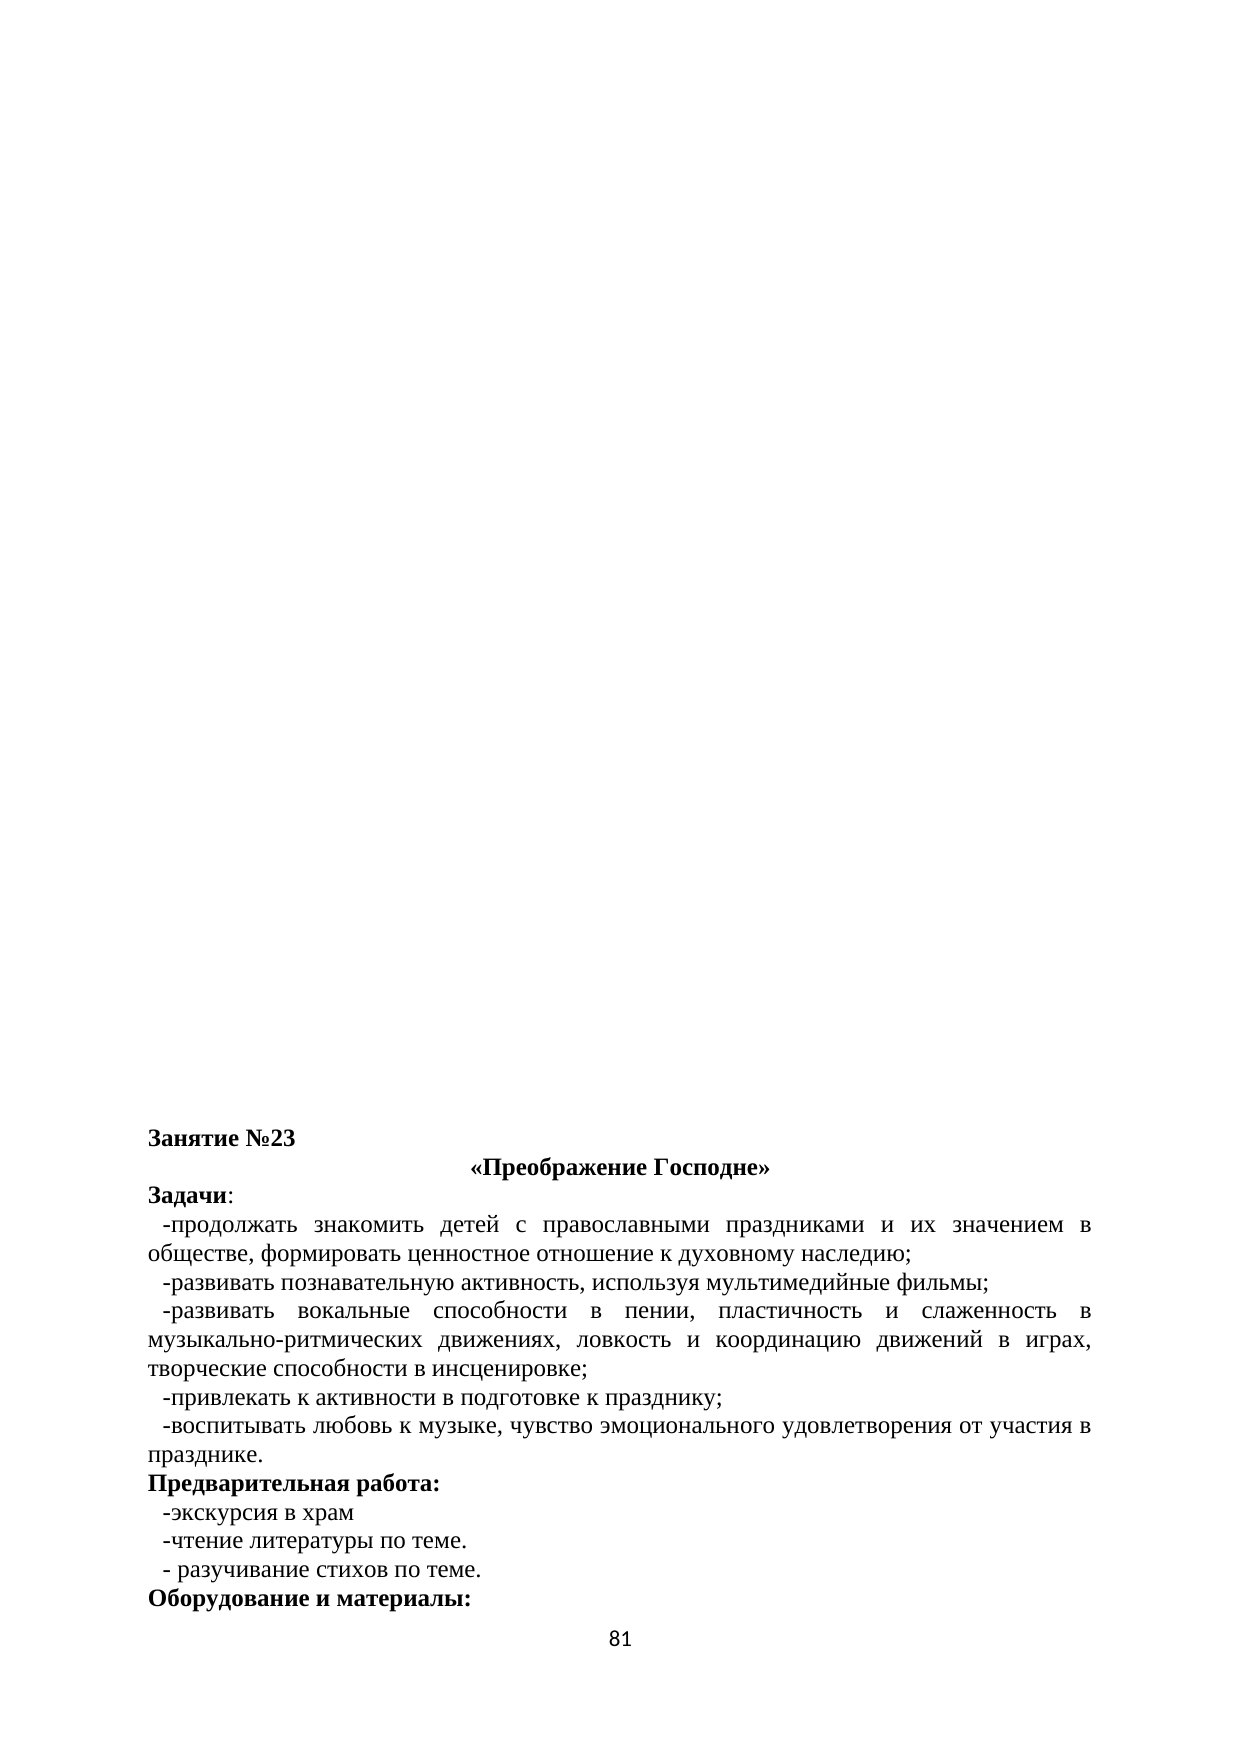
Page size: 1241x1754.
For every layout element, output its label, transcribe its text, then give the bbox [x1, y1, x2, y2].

text -развивать вокальные способности в пении, пластичность и слаженность в музыкально-ритмических движениях, ловкость и координацию движений в играх, творческие способности в инсценировке; [148, 1295, 1092, 1382]
text Предварительная работа: [148, 1468, 1092, 1497]
text - разучивание стихов по теме. [148, 1554, 1092, 1583]
text -развивать познавательную активность, используя мультимедийные фильмы; [148, 1267, 1092, 1295]
text -воспитывать любовь к музыке, чувство эмоционального удовлетворения от участия в празднике. [148, 1410, 1092, 1468]
text Задачи: [148, 1180, 1092, 1209]
text Занятие №23 [148, 1123, 1092, 1152]
text -чтение литературы по теме. [148, 1525, 1092, 1554]
text Оборудование и материалы: [148, 1583, 1092, 1612]
text «Преображение Господне» [148, 1152, 1092, 1180]
text -привлекать к активности в подготовке к празднику; [148, 1382, 1092, 1410]
text -продолжать знакомить детей с православными праздниками и их значением в обществе, формировать ценностное отношение к духовному наследию; [148, 1209, 1092, 1267]
text -экскурсия в храм [148, 1497, 1092, 1525]
